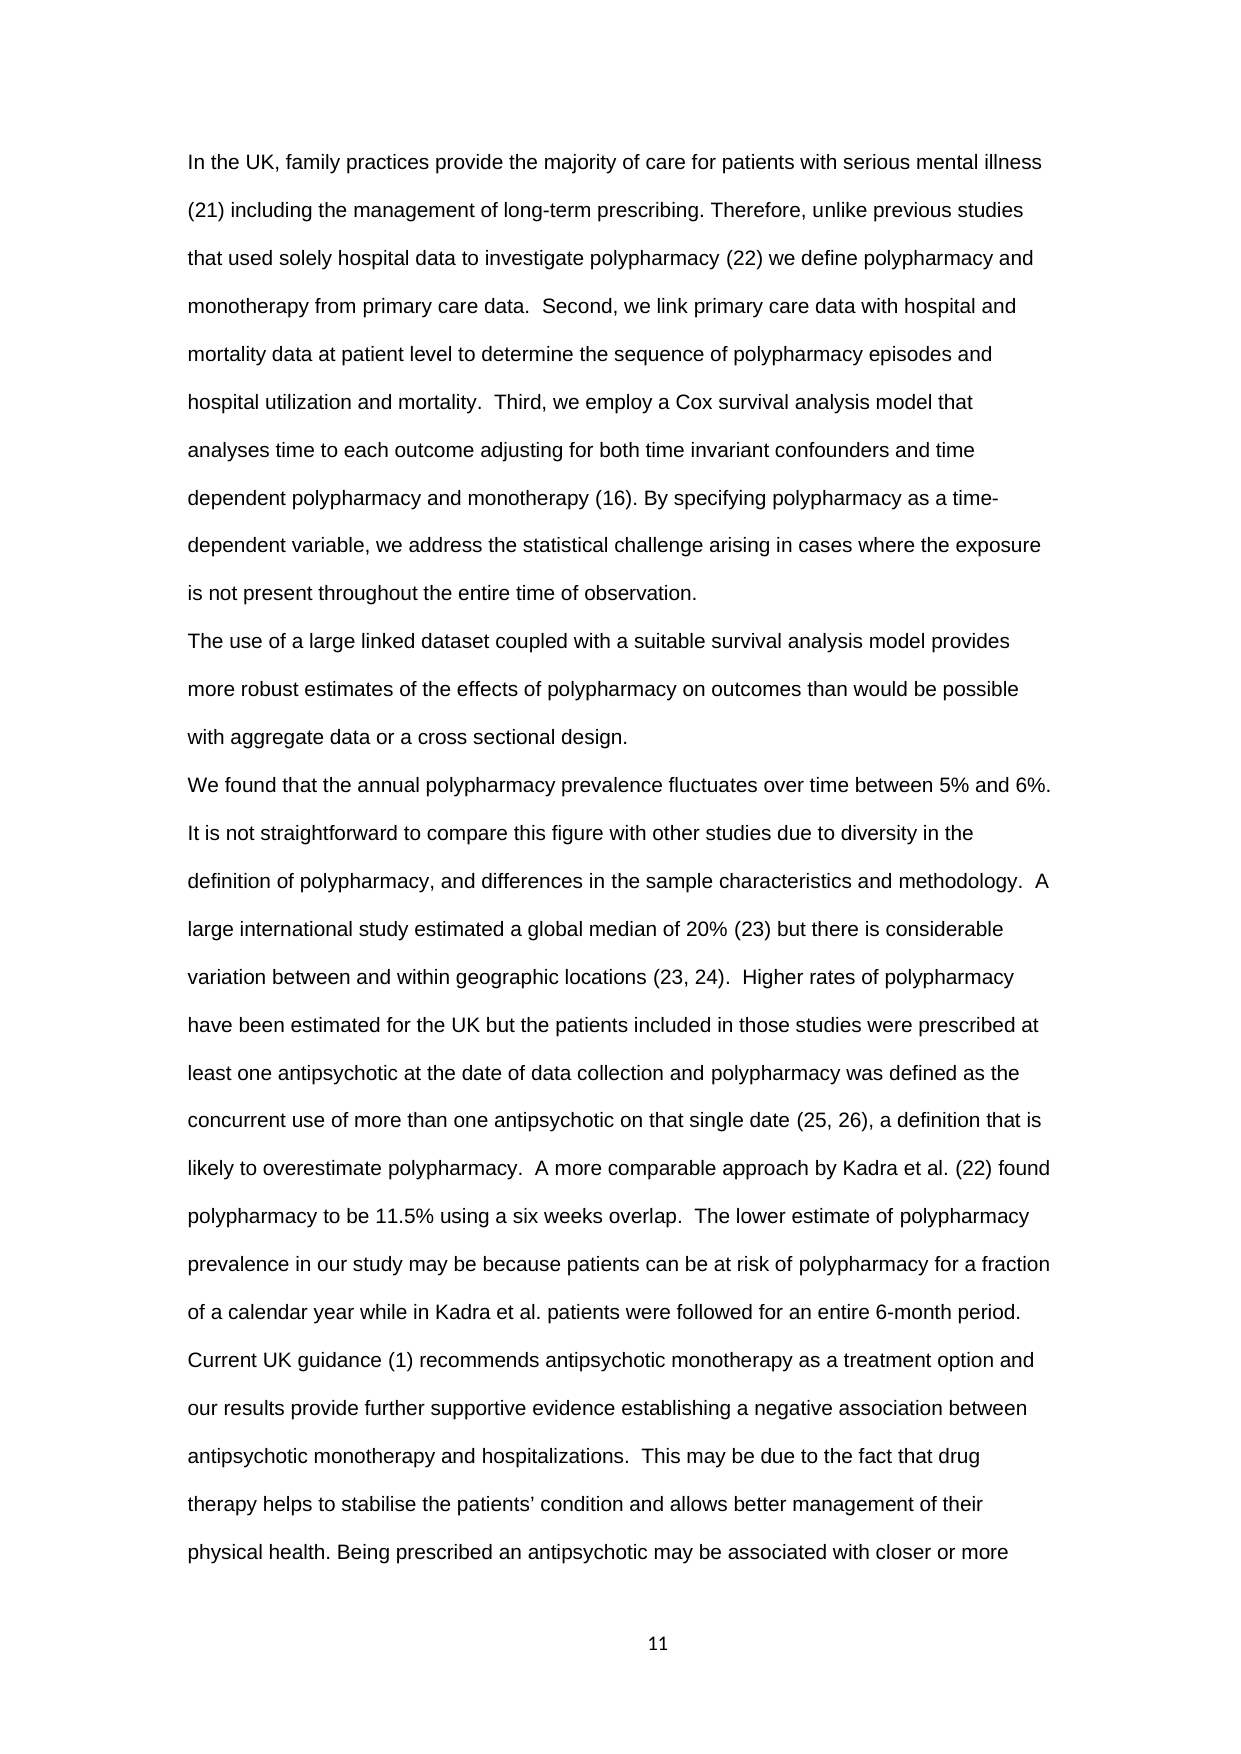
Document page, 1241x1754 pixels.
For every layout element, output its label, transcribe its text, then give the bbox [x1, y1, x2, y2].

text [187, 1348, 1053, 1563]
text We found that the annual polypharmacy prevalence fluctuates over time between 5% and 6%. [187, 773, 1053, 797]
text The use of a large linked dataset coupled with a suitable survival analysis model provides more robust estimates of the effects of polypharmacy on outcomes than would be possible with aggregate data or a cross sectional design. [187, 629, 1053, 749]
text It is not straightforward to compare this figure with other studies due to diversity in the definition of polypharmacy, and differences in the sample characteristics and methodology. A large international study estimated a global median of 20% (23) but there is considerable variation between and within geographic locations (23, 24). Higher rates of polypharmacy have been estimated for the UK but the patients included in those studies were prescribed at least one antipsychotic at the date of data collection and polypharmacy was defined as the concurrent use of more than one antipsychotic on that single date (25, 26), a definition that is likely to overestimate polypharmacy. A more comparable approach by Kadra et al. (22) found polypharmacy to be 11.5% using a six weeks overlap. The lower estimate of polypharmacy prevalence in our study may be because patients can be at risk of polypharmacy for a fraction of a calendar year while in Kadra et al. patients were followed for an entire 6-month period. [187, 821, 1053, 1324]
text In the UK, family practices provide the majority of care for patients with serious mental illness (21) including the management of long-term prescribing. Therefore, unlike previous studies that used solely hospital data to investigate polypharmacy (22) we define polypharmacy and monotherapy from primary care data. Second, we link primary care data with hospital and mortality data at patient level to determine the sequence of polypharmacy episodes and hospital utilization and mortality. Third, we employ a Cox survival analysis model that analyses time to each outcome adjusting for both time invariant confounders and time dependent polypharmacy and monotherapy (16). By specifying polypharmacy as a time-dependent variable, we address the statistical challenge arising in cases where the exposure is not present throughout the entire time of observation. [187, 150, 1053, 605]
